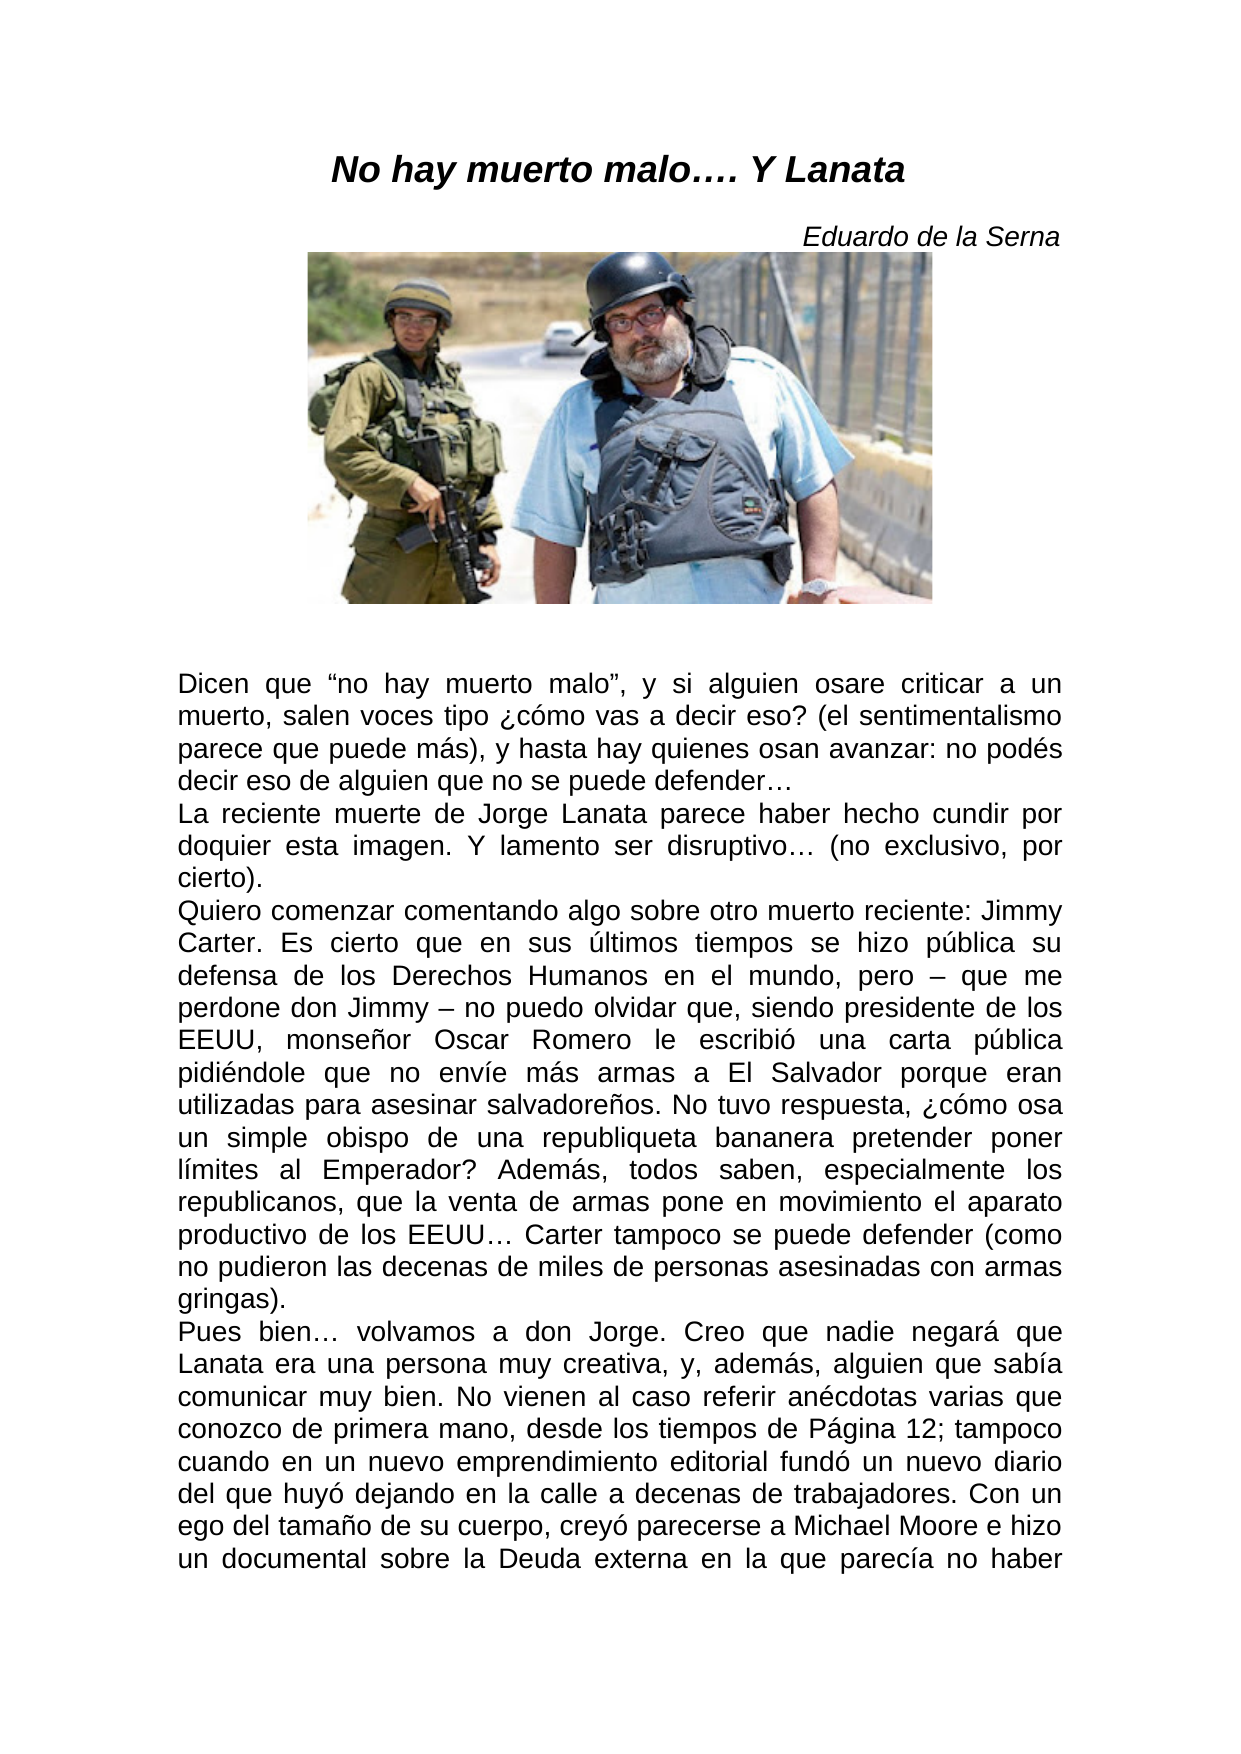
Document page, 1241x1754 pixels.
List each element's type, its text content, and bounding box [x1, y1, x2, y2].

text No hay muerto malo…. Y Lanata [177, 148, 1063, 191]
text La reciente muerte de Jorge Lanata parece haber hecho cundir por doquier esta imagen. Y lamento ser disruptivo… (no exclusivo, por cierto). [177, 797, 1063, 894]
text Quiero comenzar comentando algo sobre otro muerto reciente: Jimmy Carter. Es cierto que en sus últimos tiempos se hizo pública su defensa de los Derechos Humanos en el mundo, pero – que me perdone don Jimmy – no puedo olvidar que, siendo presidente de los EEUU, monseñor Oscar Romero le escribió una carta pública pidiéndole que no envíe más armas a El Salvador porque eran utilizadas para asesinar salvadoreños. No tuvo respuesta, ¿cómo osa un simple obispo de una republiqueta bananera pretender poner límites al Emperador? Además, todos saben, especialmente los republicanos, que la venta de armas pone en movimiento el aparato productivo de los EEUU… Carter tampoco se puede defender (como no pudieron las decenas de miles de personas asesinadas con armas gringas). [177, 894, 1063, 1315]
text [177, 1315, 1063, 1574]
text Dicen que “no hay muerto malo”, y si alguien osare criticar a un muerto, salen voces tipo ¿cómo vas a decir eso? (el sentimentalismo parece que puede más), y hasta hay quienes osan avanzar: no podés decir eso de alguien que no se puede defender… [177, 667, 1063, 797]
picture [307, 252, 933, 604]
text Eduardo de la Serna [177, 220, 1063, 252]
